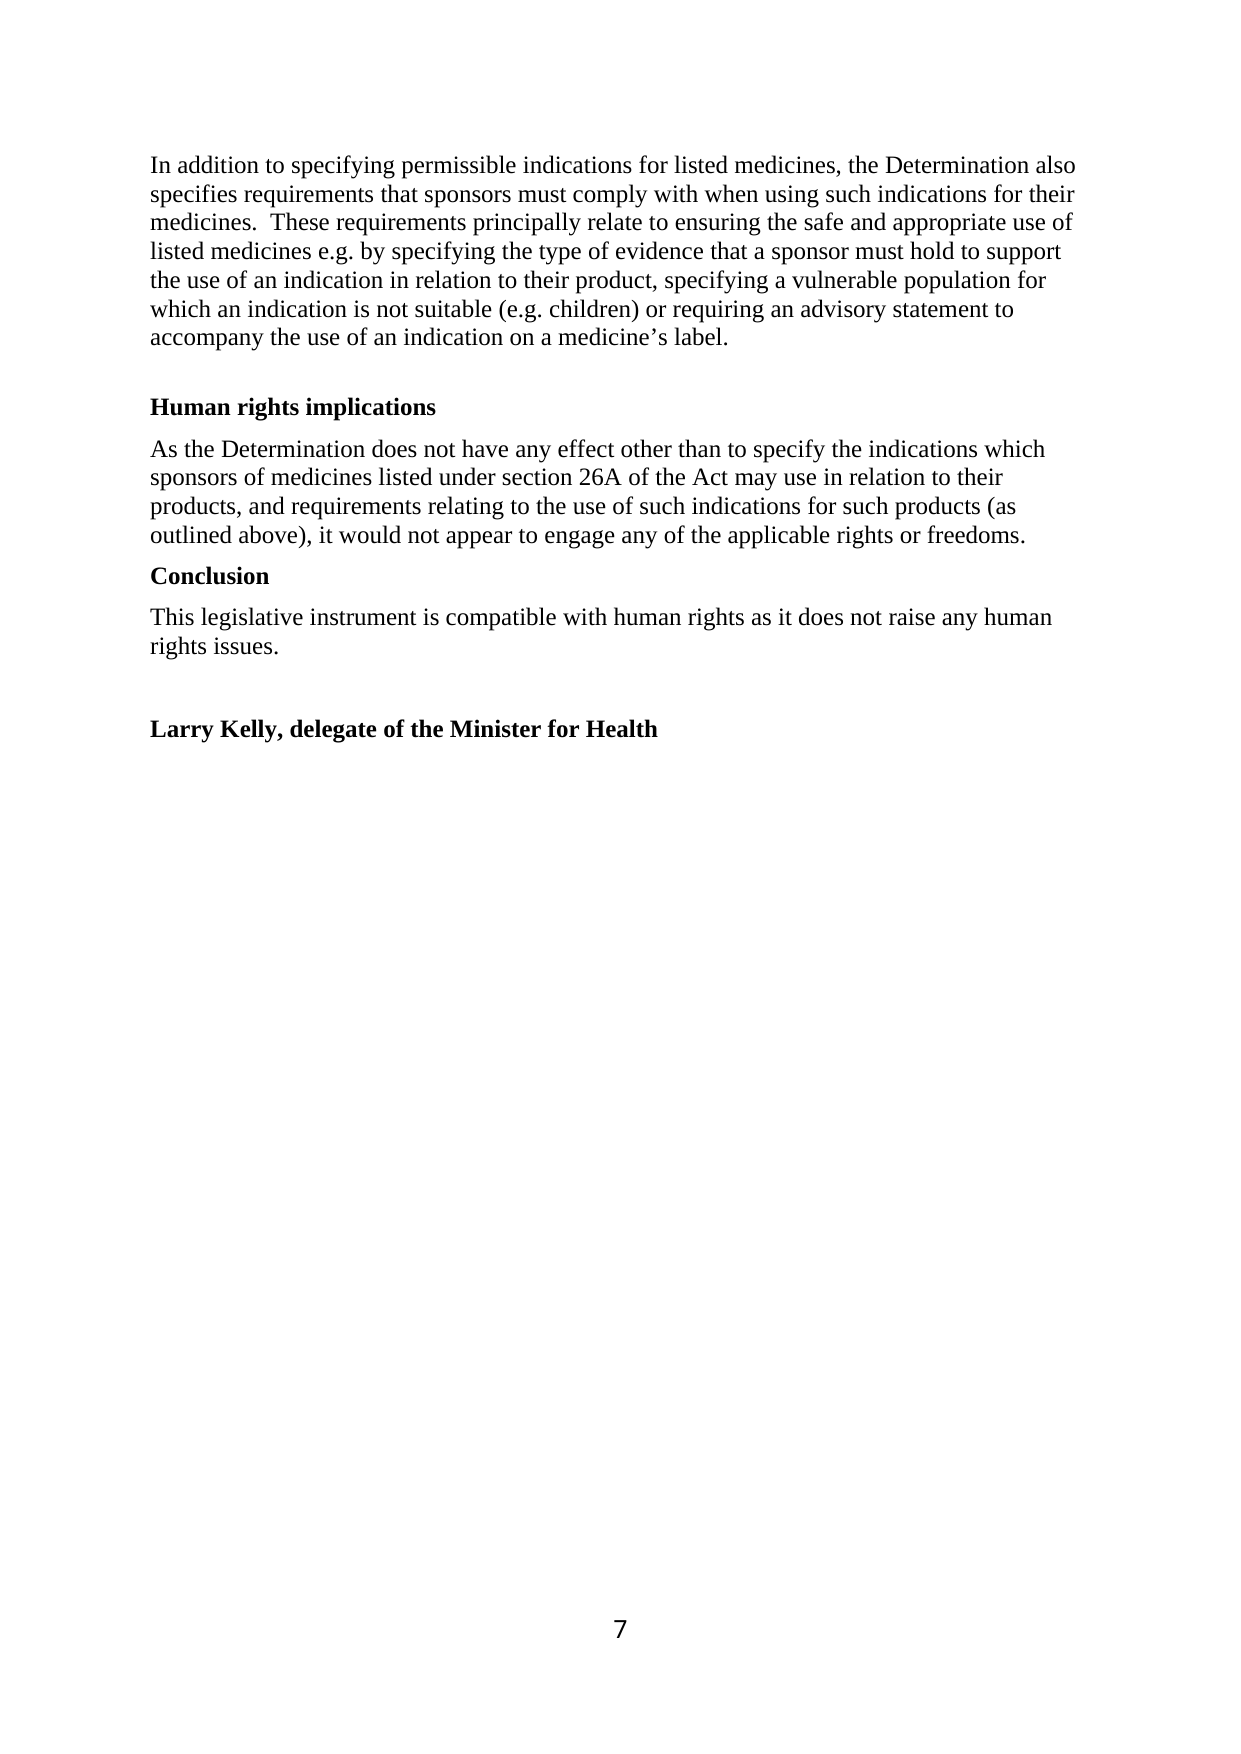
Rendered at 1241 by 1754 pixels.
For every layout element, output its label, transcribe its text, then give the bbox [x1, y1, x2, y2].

text As the Determination does not have any effect other than to specify the indications which sponsors of medicines listed under section 26A of the Act may use in relation to their products, and requirements relating to the use of such indications for such products (as outlined above), it would not appear to engage any of the applicable rights or freedoms. [150, 434, 1090, 549]
text Conclusion [150, 561, 1090, 590]
text Human rights implications [150, 392, 1090, 421]
text Larry Kelly, delegate of the Minister for Health [150, 714, 1090, 742]
text This legislative instrument is compatible with human rights as it does not raise any human rights issues. [150, 602, 1090, 660]
text In addition to specifying permissible indications for listed medicines, the Determination also specifies requirements that sponsors must comply with when using such indications for their medicines. These requirements principally relate to ensuring the safe and appropriate use of listed medicines e.g. by specifying the type of evidence that a sponsor must hold to support the use of an indication in relation to their product, specifying a vulnerable population for which an indication is not suitable (e.g. children) or requiring an advisory statement to accompany the use of an indication on a medicine’s label. [150, 150, 1090, 351]
